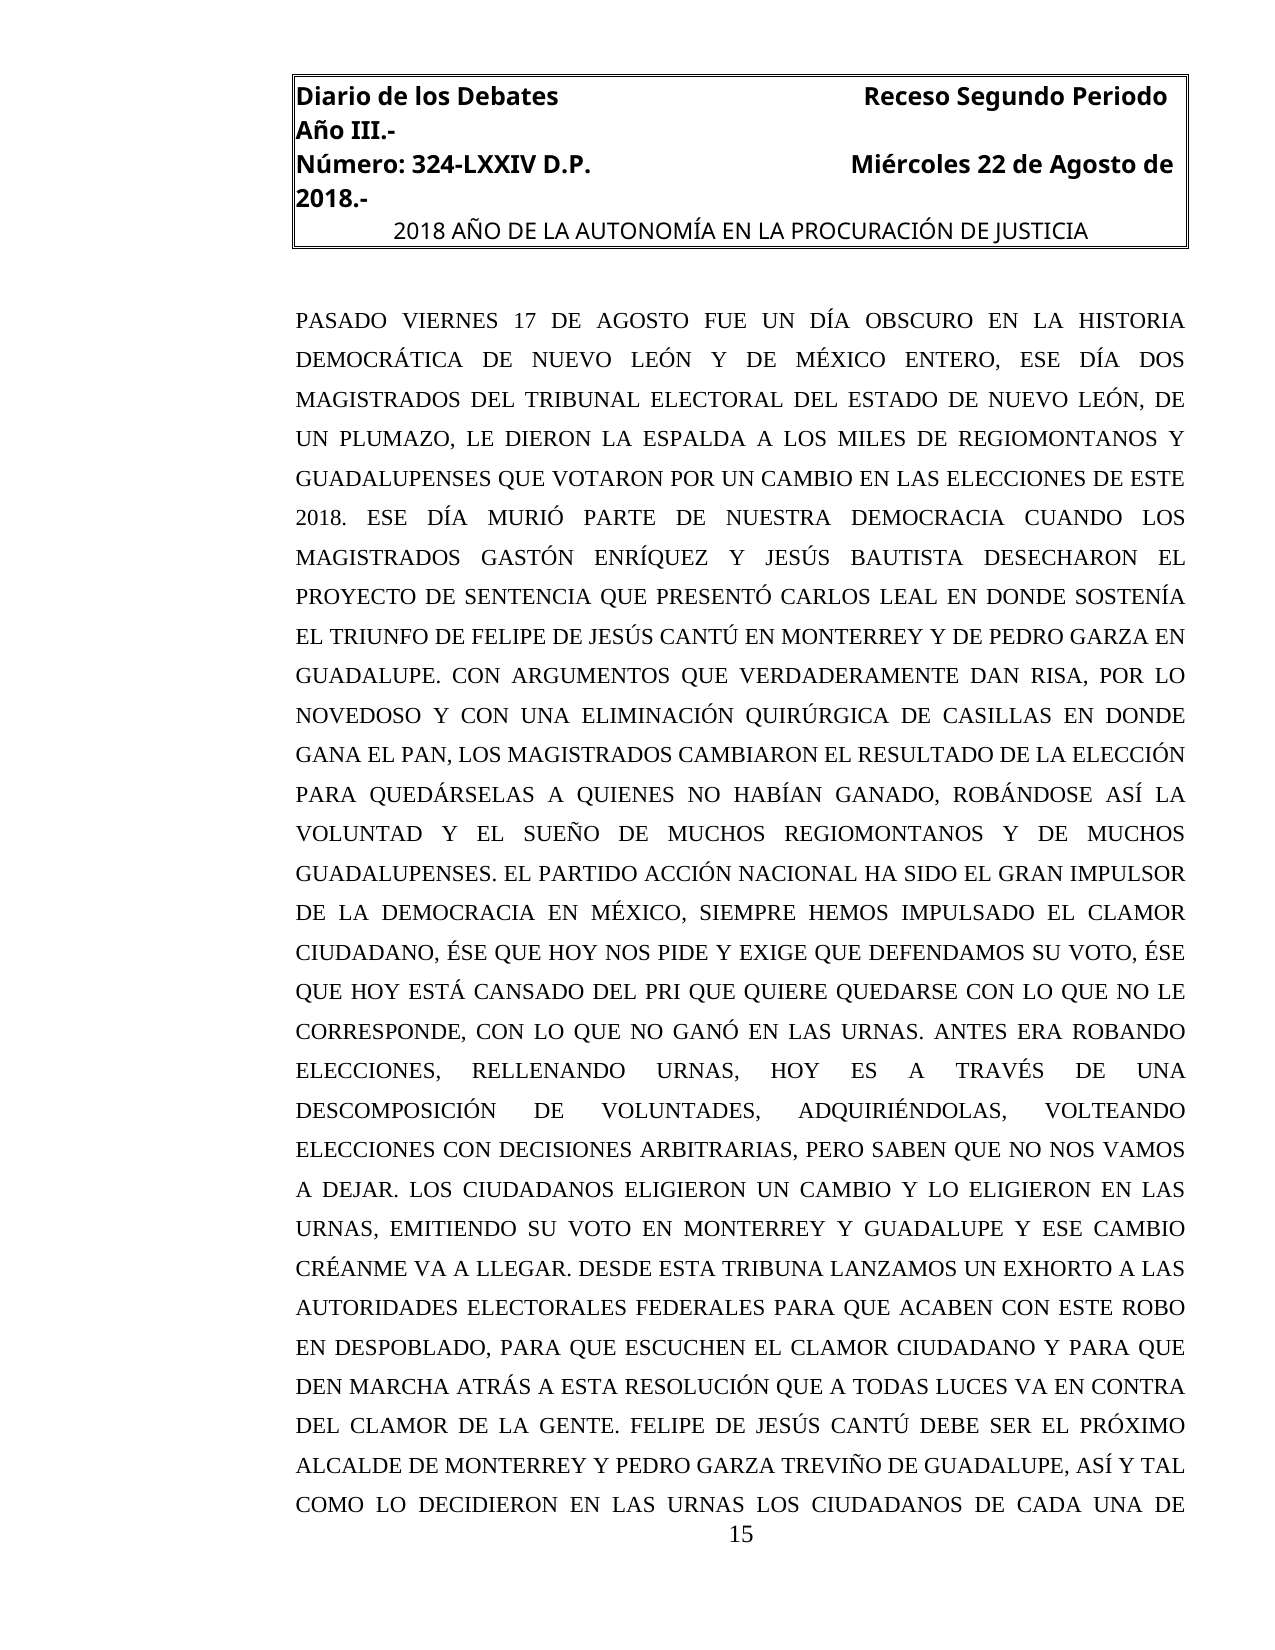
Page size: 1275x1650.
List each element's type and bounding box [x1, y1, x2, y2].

text [295, 307, 1186, 1518]
